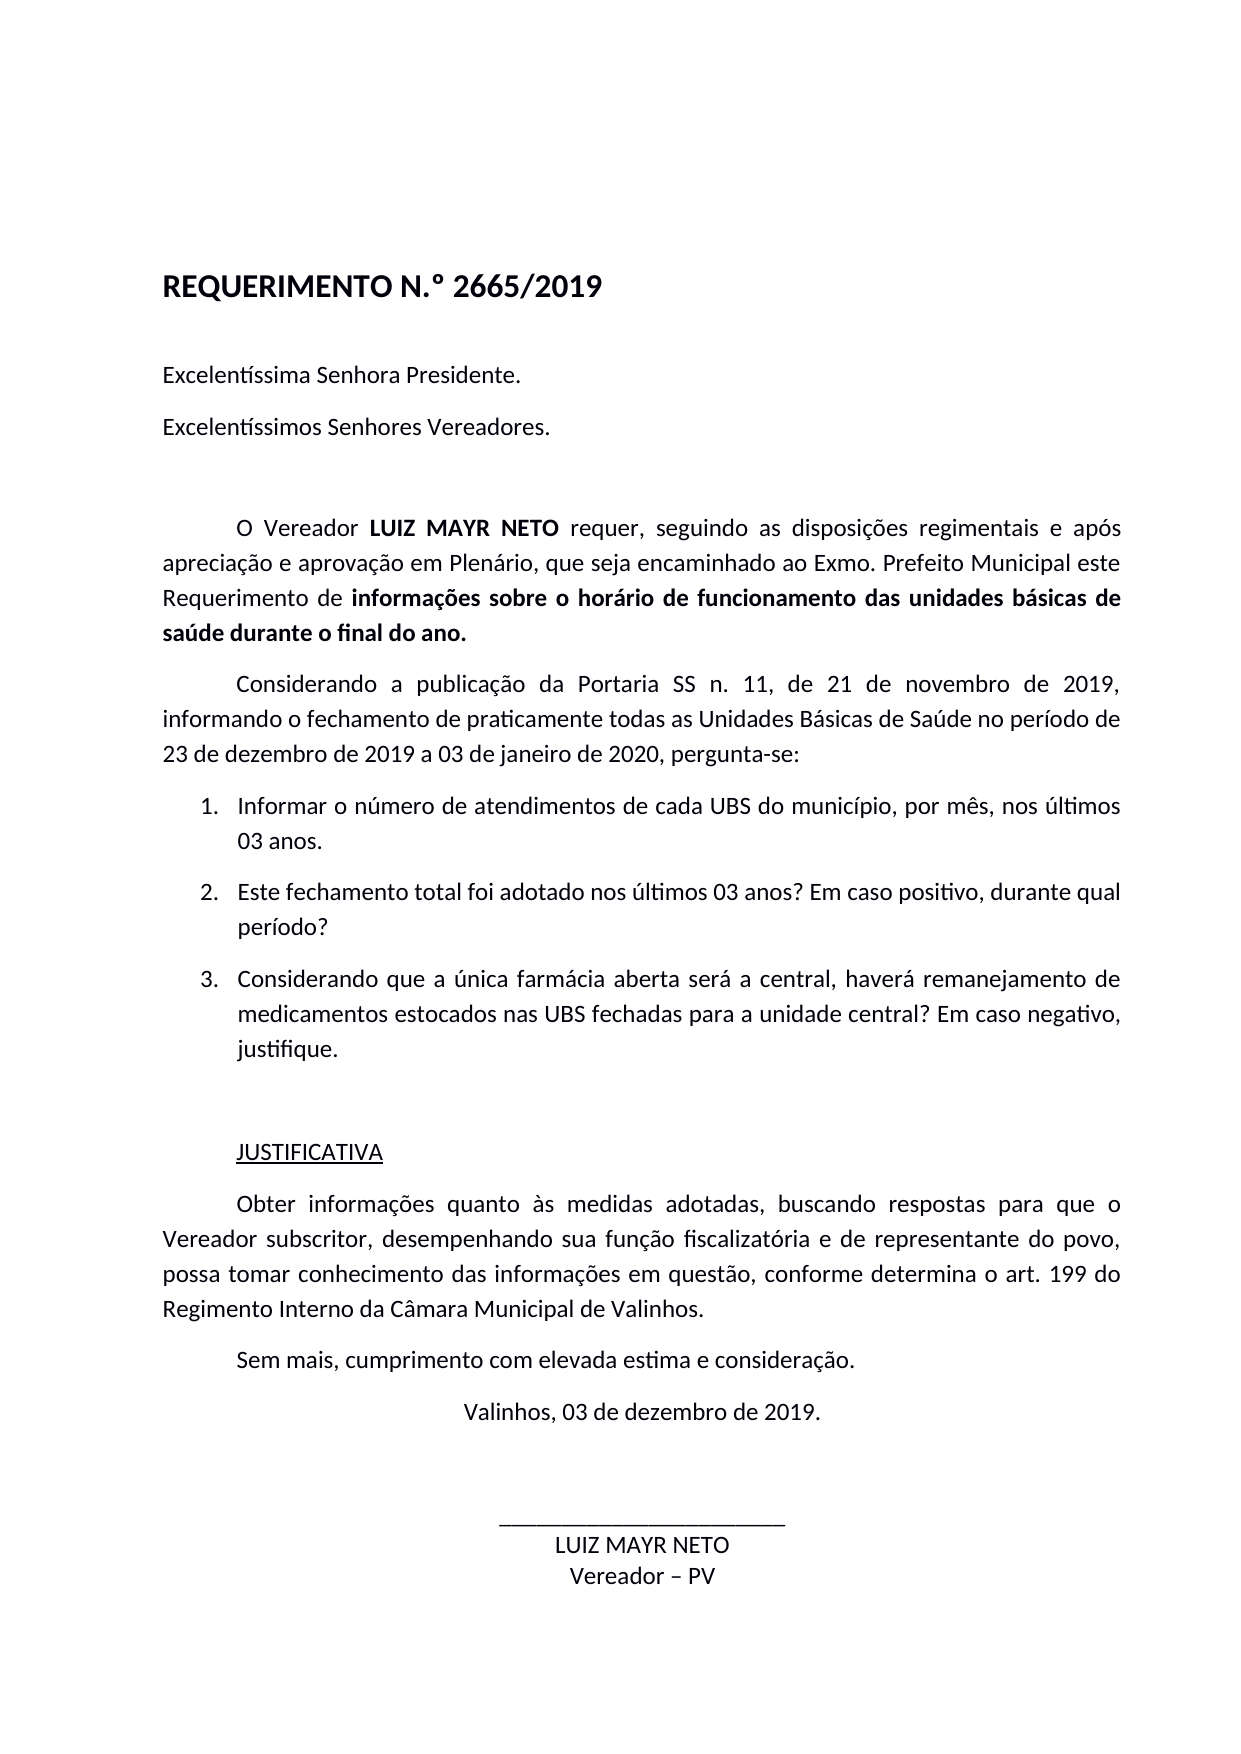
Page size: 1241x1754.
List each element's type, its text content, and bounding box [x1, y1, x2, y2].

text Obter informações quanto às medidas adotadas, buscando respostas para que o Vereador subscritor, desempenhando sua função fiscalizatória e de representante do povo, possa tomar conhecimento das informações em questão, conforme determina o art. 199 do Regimento Interno da Câmara Municipal de Valinhos. [162, 1188, 1122, 1323]
list Este fechamento total foi adotado nos últimos 03 anos? Em caso positivo, durante qual período? [200, 876, 1122, 942]
text _______________________ [162, 1499, 1122, 1529]
text JUSTIFICATIVA [162, 1136, 1122, 1167]
text Sem mais, cumprimento com elevada estima e consideração. [162, 1344, 1122, 1375]
text Valinhos, 03 de dezembro de 2019. [162, 1396, 1122, 1426]
text Considerando a publicação da Portaria SS n. 11, de 21 de novembro de 2019, informando o fechamento de praticamente todas as Unidades Básicas de Saúde no período de 23 de dezembro de 2019 a 03 de janeiro de 2020, pergunta-se: [162, 668, 1122, 769]
text LUIZ MAYR NETO [162, 1529, 1122, 1560]
text REQUERIMENTO N.º 2665/2019 [162, 265, 1122, 306]
text Vereador – PV [162, 1560, 1122, 1591]
text Excelentíssima Senhora Presidente. [162, 359, 1122, 389]
text O Vereador LUIZ MAYR NETO requer, seguindo as disposições regimentais e após apreciação e aprovação em Plenário, que seja encaminhado ao Exmo. Prefeito Municipal este Requerimento de informações sobre o horário de funcionamento das unidades básicas de saúde durante o final do ano. [162, 512, 1122, 647]
list Informar o número de atendimentos de cada UBS do município, por mês, nos últimos 03 anos. [200, 790, 1122, 855]
list Considerando que a única farmácia aberta será a central, haverá remanejamento de medicamentos estocados nas UBS fechadas para a unidade central? Em caso negativo, justifique. [200, 963, 1122, 1063]
text Excelentíssimos Senhores Vereadores. [162, 411, 1122, 441]
